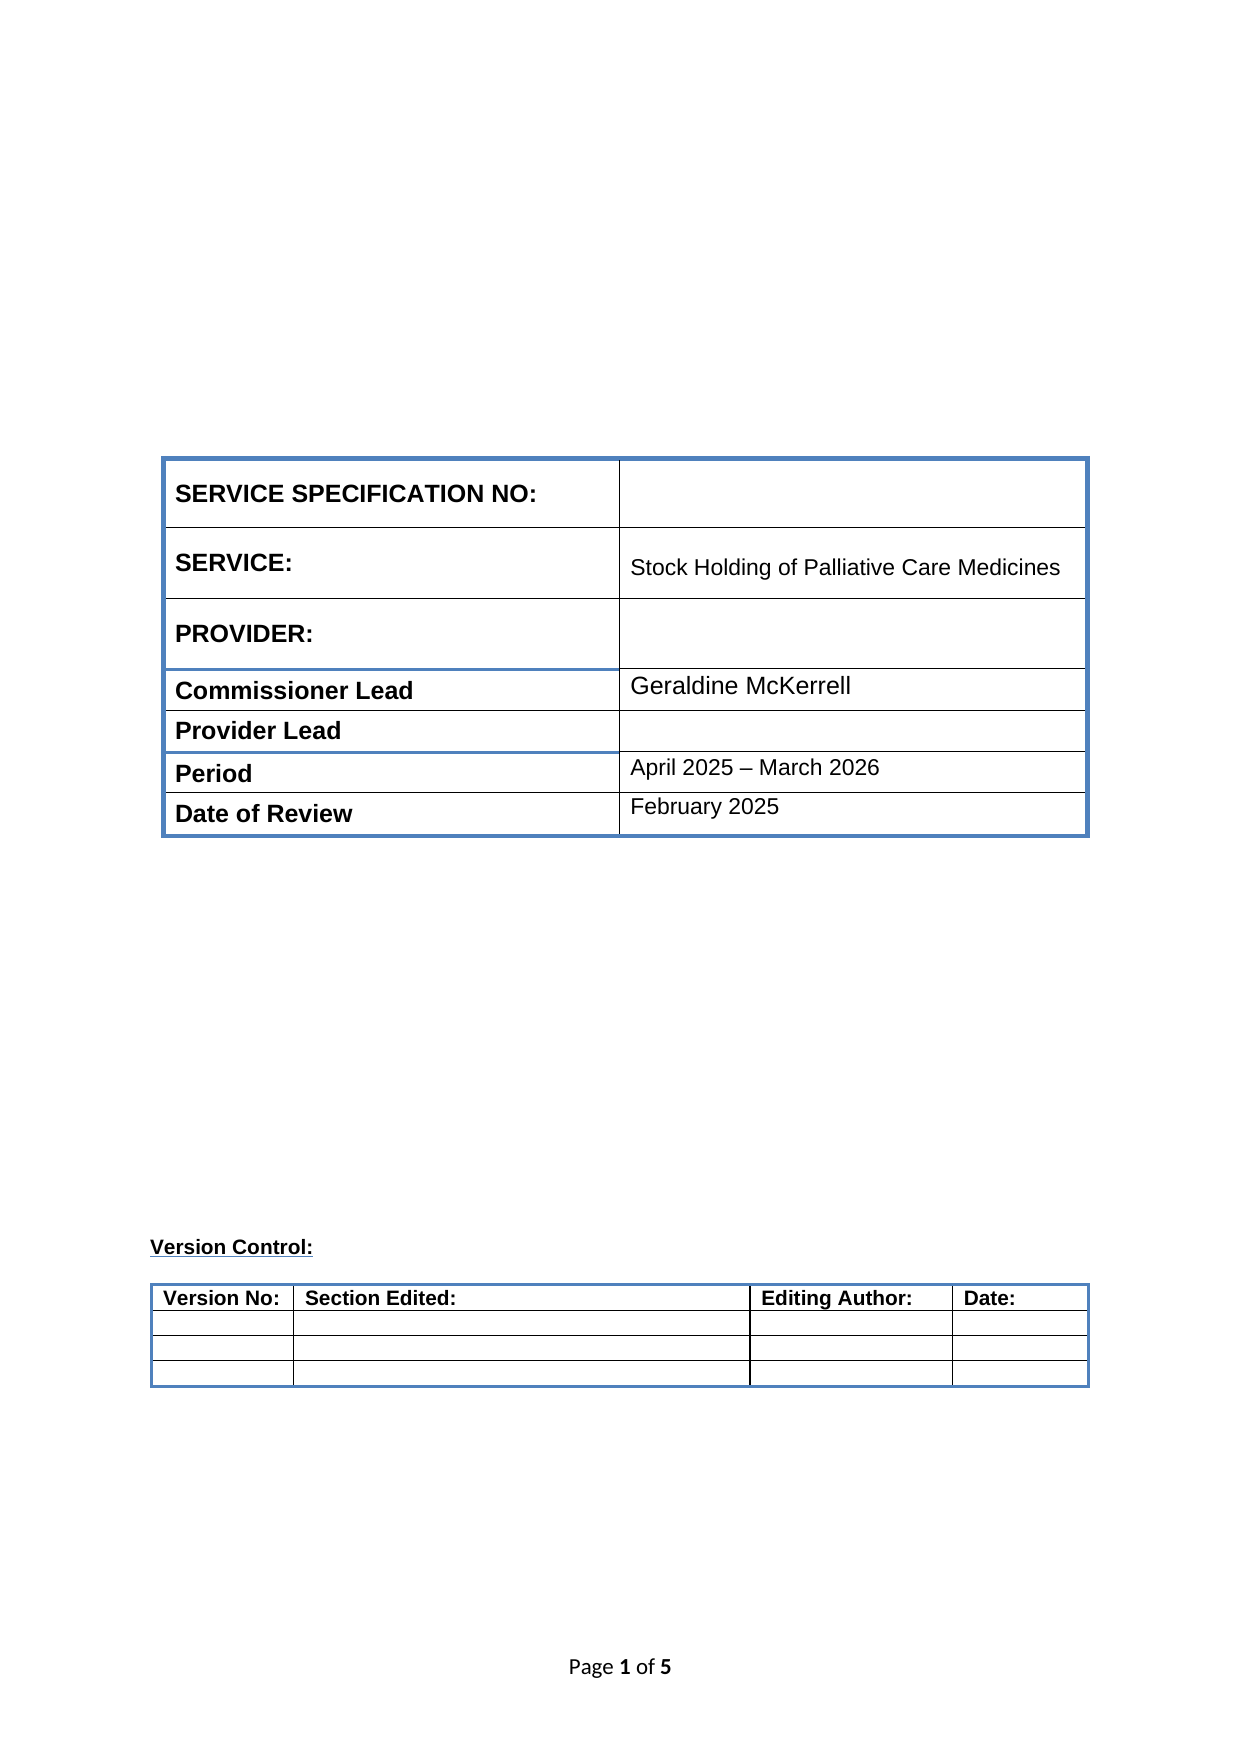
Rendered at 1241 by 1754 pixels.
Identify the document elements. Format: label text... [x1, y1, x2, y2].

table_header SERVICE SPECIFICATION NO: [166, 461, 619, 527]
table_cell PROVIDER: [166, 599, 619, 668]
table_header Editing Author: [751, 1286, 952, 1310]
table_header [620, 461, 1085, 527]
table_header Date: [953, 1286, 1087, 1310]
table_cell Date of Review [166, 793, 619, 834]
table_cell [751, 1361, 952, 1385]
table_cell Commissioner Lead [166, 671, 619, 709]
table_cell April 2025 – March 2026 [620, 752, 1085, 792]
table_header Section Edited: [294, 1286, 749, 1310]
table_cell Geraldine McKerrell [620, 669, 1085, 709]
table_cell [751, 1311, 952, 1335]
table_header Version No: [153, 1286, 293, 1310]
table_cell [294, 1336, 749, 1360]
table_cell [294, 1311, 749, 1335]
table_cell Stock Holding of Palliative Care Medicines [620, 528, 1085, 597]
table_cell February 2025 [620, 793, 1085, 834]
table_cell [153, 1361, 293, 1385]
table_cell [953, 1336, 1087, 1360]
table_cell [294, 1361, 749, 1385]
table_cell [620, 711, 1085, 751]
table_cell [953, 1311, 1087, 1335]
table_cell [153, 1336, 293, 1360]
text Version Control: [150, 1235, 1090, 1259]
table_cell [620, 599, 1085, 668]
table_cell Period [166, 754, 619, 792]
table_cell [751, 1336, 952, 1360]
table_cell [153, 1311, 293, 1335]
table_cell [953, 1361, 1087, 1385]
table_cell SERVICE: [166, 528, 619, 597]
table_cell Provider Lead [166, 711, 619, 751]
